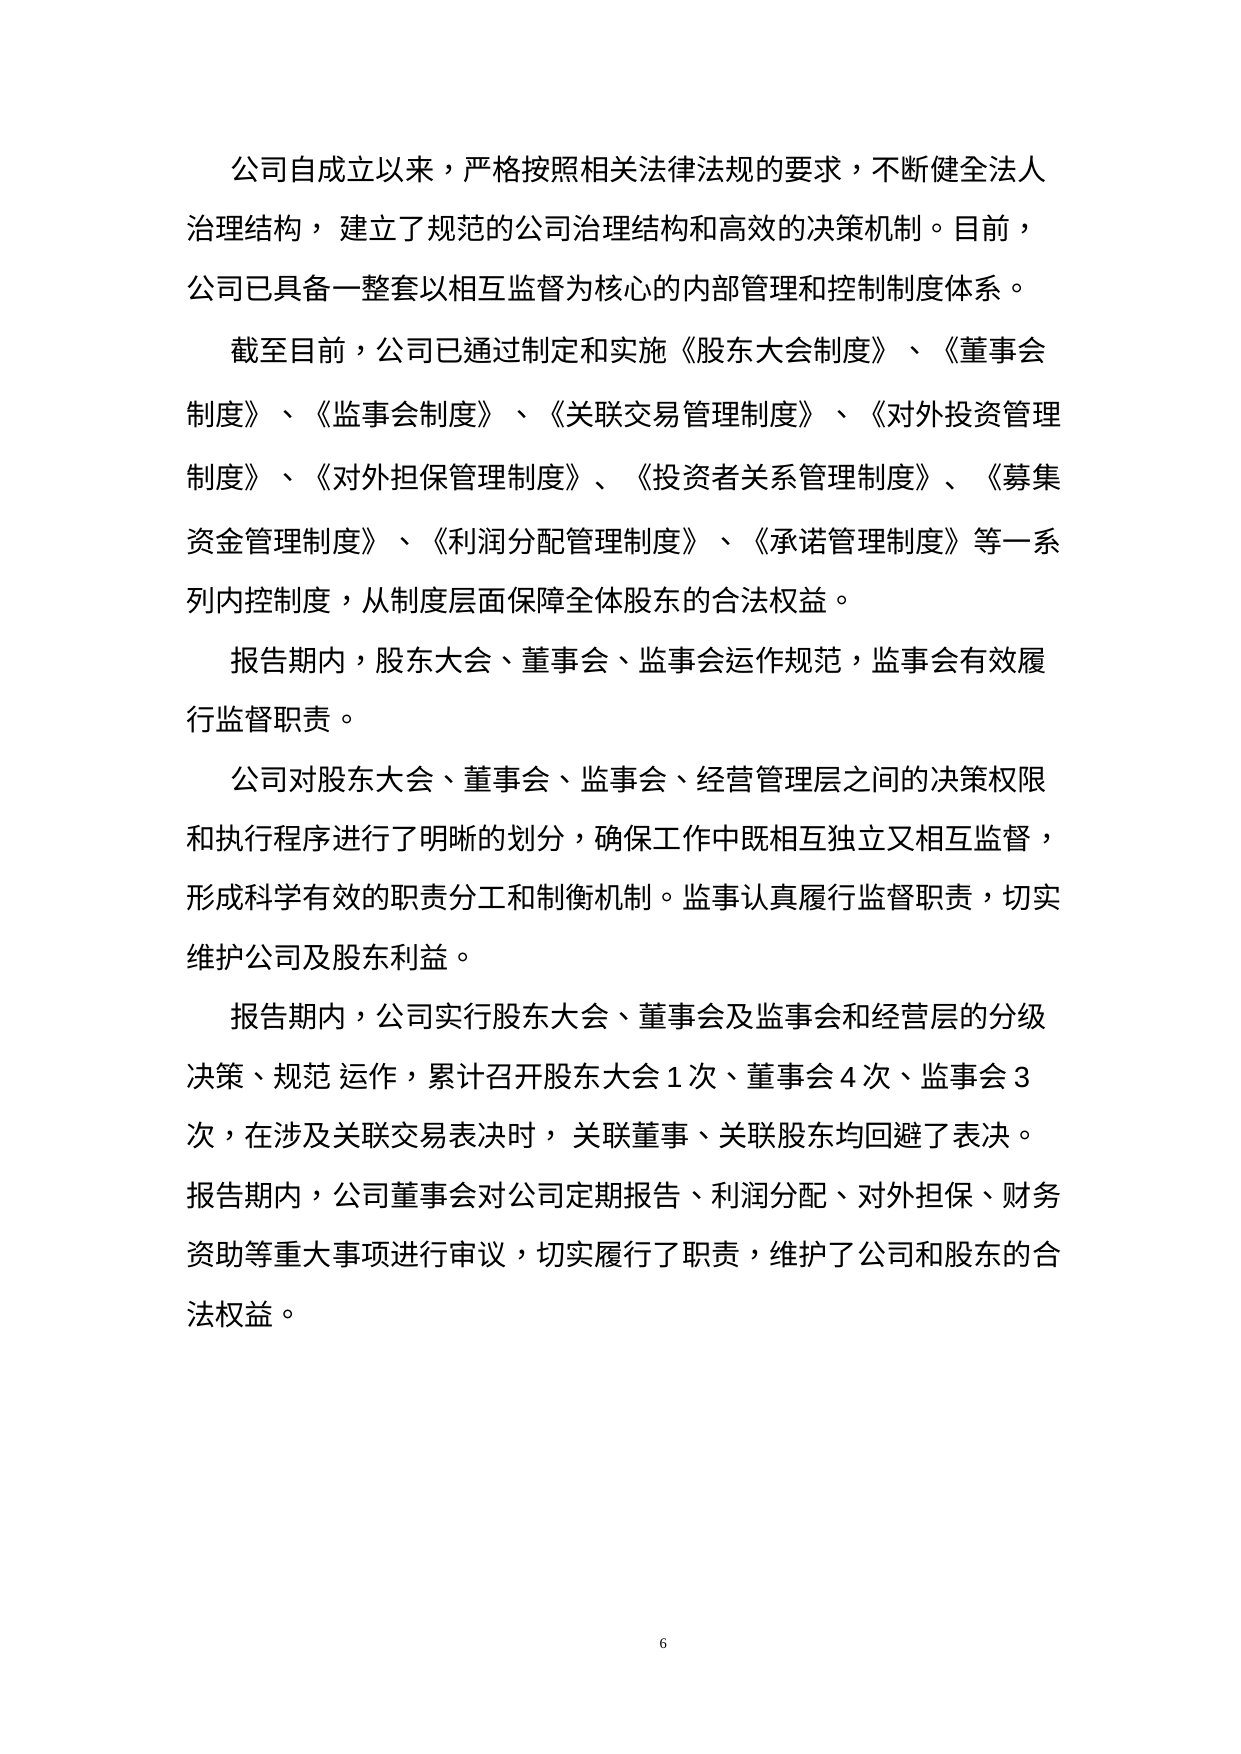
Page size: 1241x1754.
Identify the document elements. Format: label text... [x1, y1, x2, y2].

text 公司对股东大会、董事会、监事会、经营管理层之间的决策权限和执行程序进行了明晰的划分，确保工作中既相互独立又相互监督，形成科学有效的职责分工和制衡机制。监事认真履行监督职责，切实维护公司及股东利益。 [186, 759, 1064, 977]
text 报告期内，公司实行股东大会、董事会及监事会和经营层的分级决策、规范 运作，累计召开股东大会1次、董事会4次、监事会3次，在涉及关联交易表决时， 关联董事、关联股东均回避了表决。报告期内，公司董事会对公司定期报告、利润分配、对外担保、财务资助等重大事项进行审议，切实履行了职责，维护了公司和股东的合法权益。 [186, 997, 1064, 1334]
text 报告期内，股东大会、董事会、监事会运作规范，监事会有效履行监督职责。 [186, 640, 1064, 739]
text 截至目前，公司已通过制定和实施《股东大会制度》、《董事会制度》、《监事会制度》、《关联交易管理制度》、《对外投资管理制度》、《对外担保管理制度》、《投资者关系管理制度》、《募集资金管理制度》、《利润分配管理制度》、《承诺管理制度》等一系列内控制度，从制度层面保障全体股东的合法权益。 [186, 327, 1064, 620]
text 公司自成立以来，严格按照相关法律法规的要求，不断健全法人治理结构， 建立了规范的公司治理结构和高效的决策机制。目前，公司已具备一整套以相互监督为核心的内部管理和控制制度体系。 [186, 149, 1064, 308]
